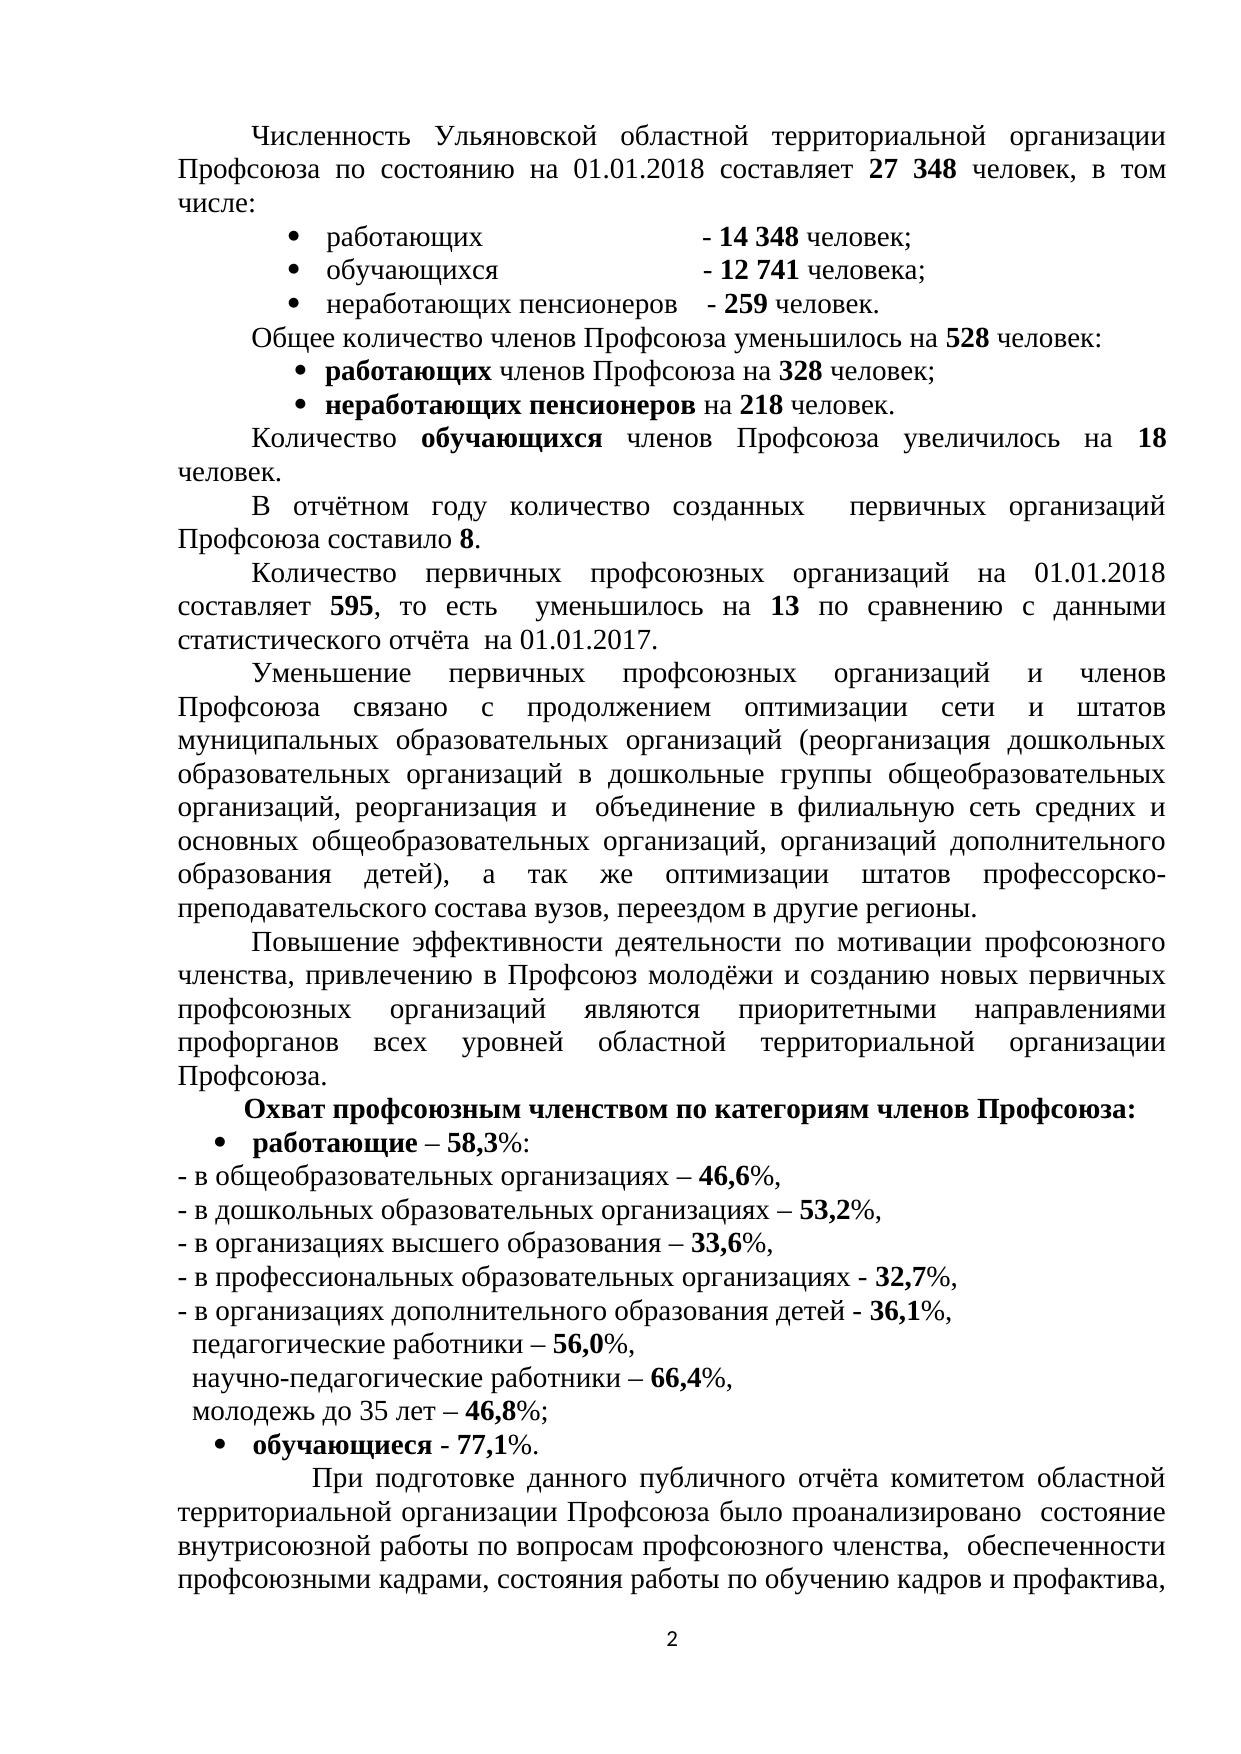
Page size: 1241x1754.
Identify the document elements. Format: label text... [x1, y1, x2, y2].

text - в организациях дополнительного образования детей - 36,1%, [177, 1293, 1167, 1326]
text Количество первичных профсоюзных организаций на 01.01.2018 составляет 595, то есть уменьшилось на 13 по сравнению с данными статистического отчёта на 01.01.2017. [177, 555, 1167, 655]
text педагогические работники – 56,0%, [177, 1326, 1167, 1360]
text молодежь до 35 лет – 46,8%; [177, 1393, 1167, 1427]
list обучающихся - 12 741 человека; [288, 252, 1167, 286]
list работающих членов Профсоюза на 328 человек; [177, 353, 1167, 387]
text - в профессиональных образовательных организациях - 32,7%, [177, 1259, 1167, 1293]
list обучающиеся - 77,1%. [215, 1427, 1167, 1461]
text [177, 1461, 1167, 1595]
text научно-педагогические работники – 66,4%, [177, 1360, 1167, 1393]
text Уменьшение первичных профсоюзных организаций и членов Профсоюза связано с продолжением оптимизации сети и штатов муниципальных образовательных организаций (реорганизация дошкольных образовательных организаций в дошкольные группы общеобразовательных организаций, реорганизация и объединение в филиальную сеть средних и основных общеобразовательных организаций, организаций дополнительного образования детей), а так же оптимизации штатов профессорско-преподавательского состава вузов, переездом в другие регионы. [177, 655, 1167, 924]
text В отчётном году количество созданных первичных организаций Профсоюза составило 8. [177, 488, 1167, 555]
list неработающих пенсионеров - 259 человек. [288, 286, 1167, 320]
text Количество обучающихся членов Профсоюза увеличилось на 18 человек. [177, 421, 1167, 488]
list работающих - 14 348 человек; [288, 219, 1167, 252]
text Повышение эффективности деятельности по мотивации профсоюзного членства, привлечению в Профсоюз молодёжи и созданию новых первичных профсоюзных организаций являются приоритетными направлениями профорганов всех уровней областной территориальной организации Профсоюза. [177, 924, 1167, 1091]
text - в дошкольных образовательных организациях – 53,2%, [177, 1192, 1167, 1226]
list работающие – 58,3%: [215, 1125, 1167, 1158]
list неработающих пенсионеров на 218 человек. [177, 387, 1167, 421]
text - в общеобразовательных организациях – 46,6%, [177, 1158, 1167, 1192]
text - в организациях высшего образования – 33,6%, [177, 1226, 1167, 1259]
text Охват профсоюзным членством по категориям членов Профсоюза: [177, 1091, 1167, 1125]
text Численность Ульяновской областной территориальной организации Профсоюза по состоянию на 01.01.2018 составляет 27 348 человек, в том числе: [177, 118, 1167, 219]
text Общее количество членов Профсоюза уменьшилось на 528 человек: [177, 320, 1167, 353]
